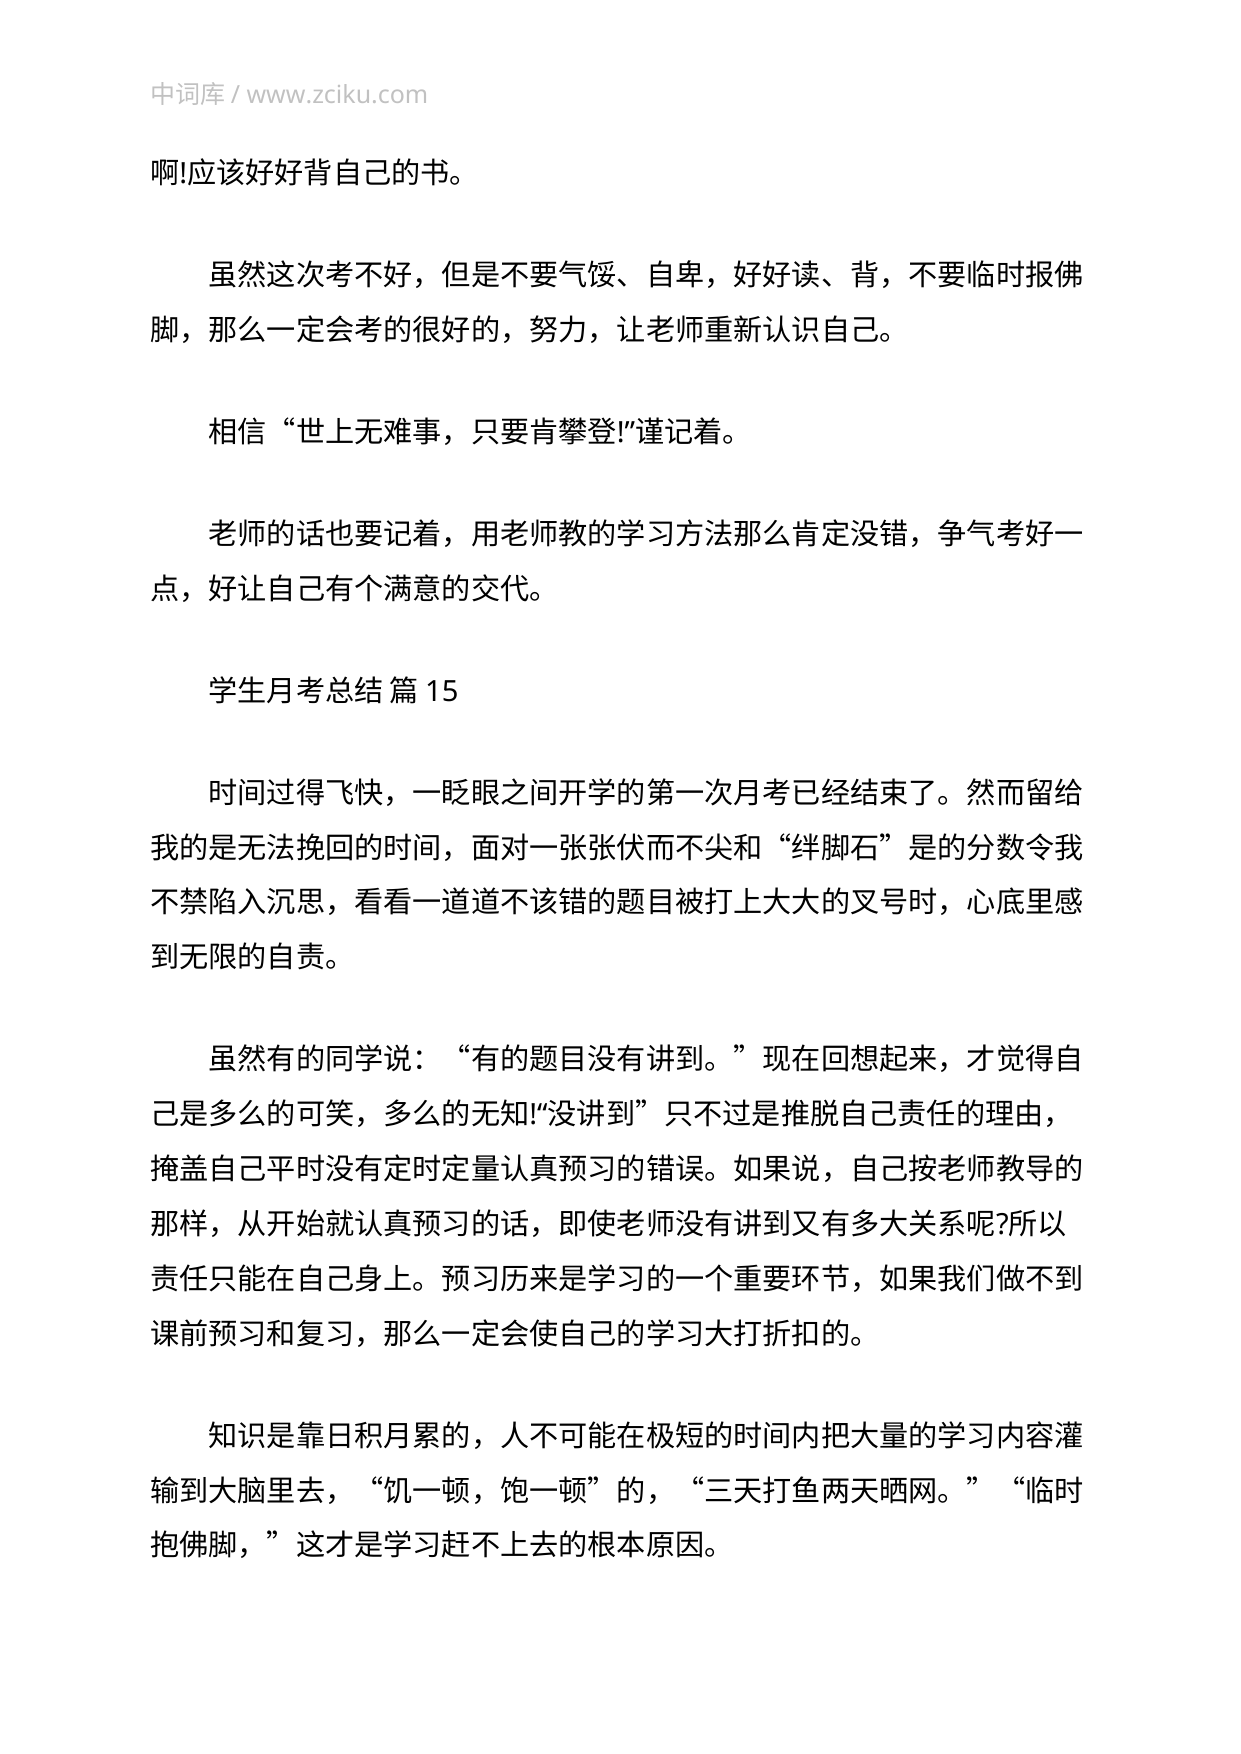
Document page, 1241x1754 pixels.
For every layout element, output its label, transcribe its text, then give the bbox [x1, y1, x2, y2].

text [150, 150, 1090, 192]
text 相信“世上无难事，只要肯攀登!”谨记着。 [150, 409, 1090, 451]
text 学生月考总结 篇15 [150, 667, 1090, 710]
text 虽然有的同学说：“有的题目没有讲到。”现在回想起来，才觉得自己是多么的可笑，多么的无知!“没讲到”只不过是推脱自己责任的理由，掩盖自己平时没有定时定量认真预习的错误。如果说，自己按老师教导的那样，从开始就认真预习的话，即使老师没有讲到又有多大关系呢?所以责任只能在自己身上。预习历来是学习的一个重要环节，如果我们做不到课前预习和复习，那么一定会使自己的学习大打折扣的。 [150, 1036, 1090, 1353]
text 时间过得飞快，一眨眼之间开学的第一次月考已经结束了。然而留给我的是无法挽回的时间，面对一张张伏而不尖和“绊脚石”是的分数令我不禁陷入沉思，看看一道道不该错的题目被打上大大的叉号时，心底里感到无限的自责。 [150, 769, 1090, 976]
text 虽然这次考不好，但是不要气馁、自卑，好好读、背，不要临时报佛脚，那么一定会考的很好的，努力，让老师重新认识自己。 [150, 252, 1090, 349]
text 老师的话也要记着，用老师教的学习方法那么肯定没错，争气考好一点，好让自己有个满意的交代。 [150, 511, 1090, 608]
text 知识是靠日积月累的，人不可能在极短的时间内把大量的学习内容灌输到大脑里去，“饥一顿，饱一顿”的，“三天打鱼两天晒网。”“临时抱佛脚，”这才是学习赶不上去的根本原因。 [150, 1412, 1090, 1564]
